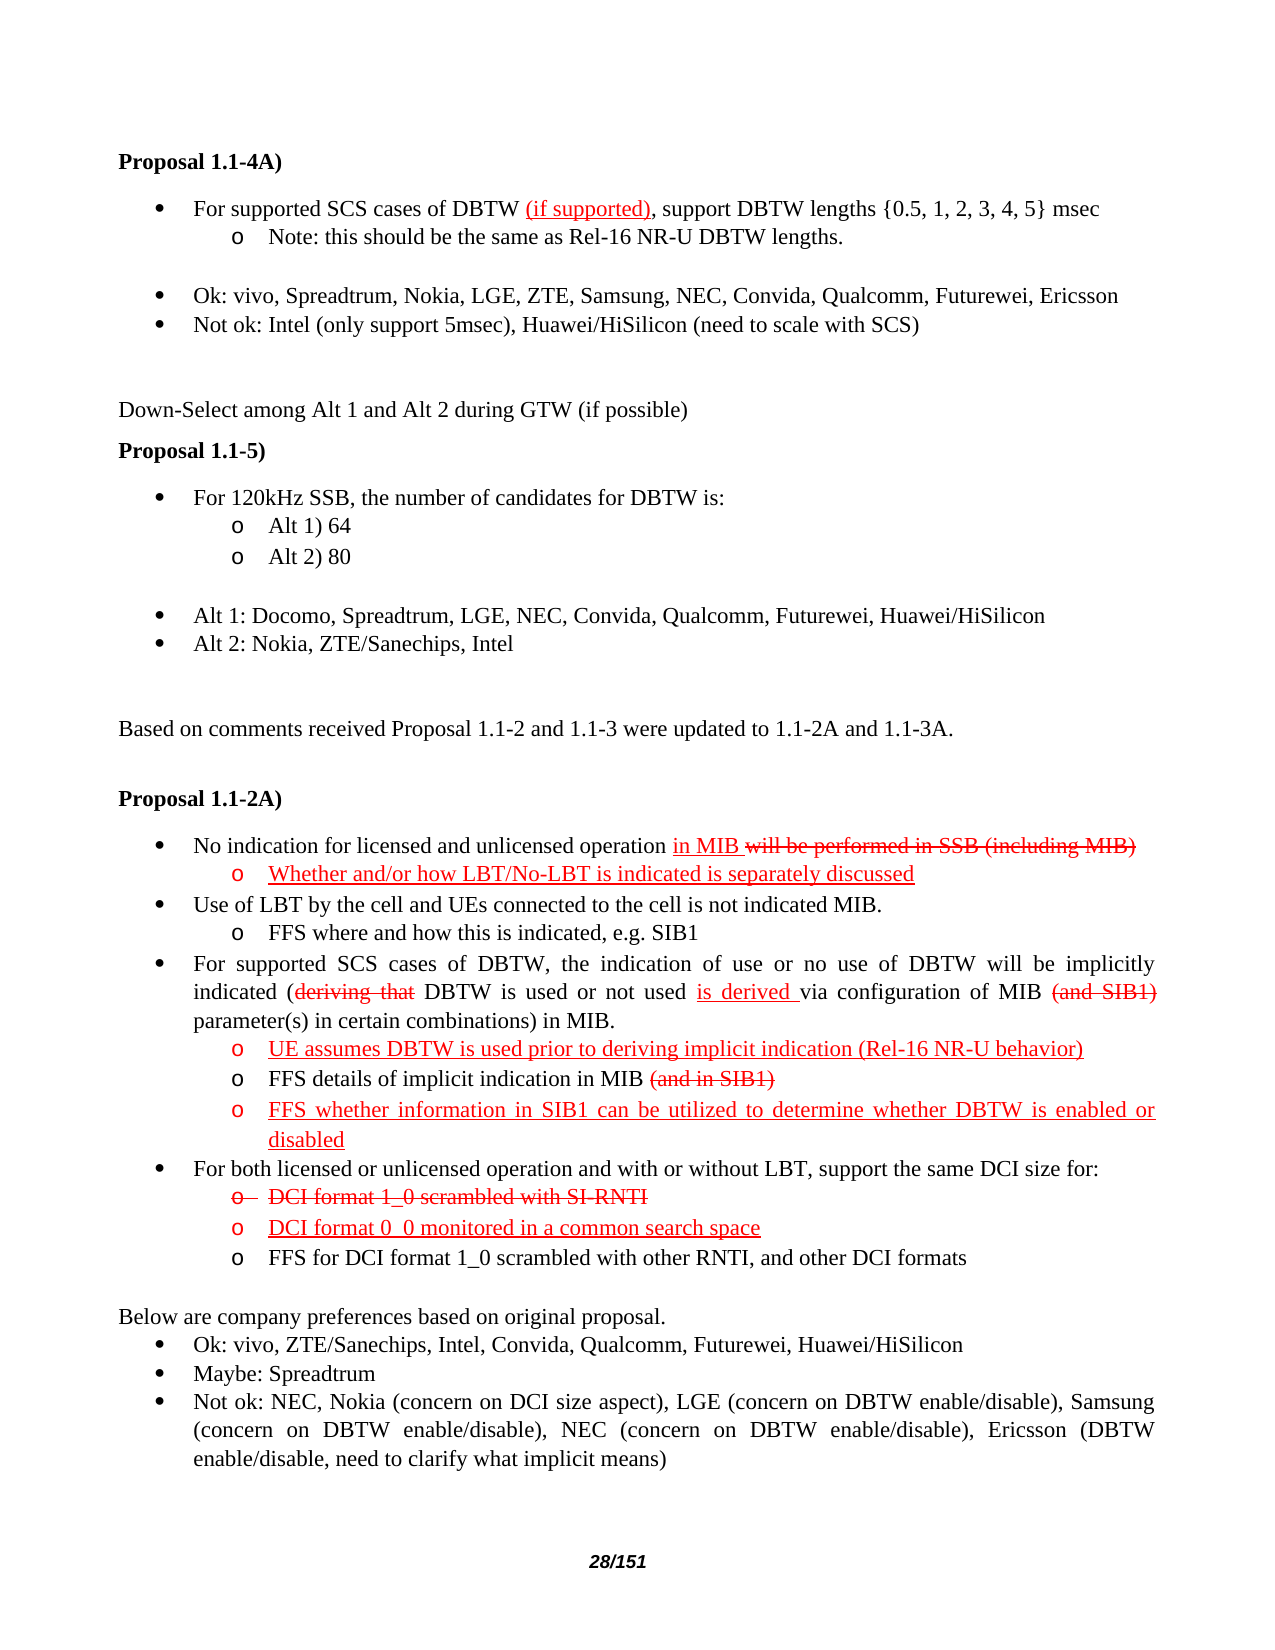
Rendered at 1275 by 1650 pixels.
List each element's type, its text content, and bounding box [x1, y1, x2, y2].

list FFS where and how this is indicated, e.g. SIB1 [231, 919, 1157, 948]
list For both licensed or unlicensed operation and with or without LBT, support the same DCI size for: [156, 1155, 1157, 1181]
list For 120kHz SSB, the number of candidates for DBTW is: [156, 484, 1157, 510]
list Not ok: NEC, Nokia (concern on DCI size aspect), LGE (concern on DBTW enable/disable), Samsung (concern on DBTW enable/disable), NEC (concern on DBTW enable/disable), Ericsson (DBTW enable/disable, need to clarify what implicit means) [156, 1388, 1157, 1471]
subtitle Proposal 1.1-4A) [118, 148, 1157, 174]
list UE assumes DBTW is used prior to deriving implicit indication (Rel-16 NR-U behavior) [231, 1035, 1157, 1063]
list Ok: vivo, Spreadtrum, Nokia, LGE, ZTE, Samsung, NEC, Convida, Qualcomm, Futurewei, Ericsson [156, 282, 1157, 308]
list Not ok: Intel (only support 5msec), Huawei/HiSilicon (need to scale with SCS) [156, 311, 1157, 337]
list FFS whether information in SIB1 can be utilized to determine whether DBTW is enabled or disabled [231, 1096, 1157, 1153]
list Whether and/or how LBT/No-LBT is indicated is separately discussed [231, 861, 1157, 889]
list Note: this should be the same as Rel-16 NR-U DBTW lengths. [231, 223, 1157, 252]
text Down-Select among Alt 1 and Alt 2 during GTW (if possible) [118, 396, 1157, 422]
list Alt 2) 80 [231, 543, 1157, 571]
list DCI format 1_0 scrambled with SI-RNTI [231, 1183, 1157, 1211]
list For supported SCS cases of DBTW, the indication of use or no use of DBTW will be implicitly indicated (deriving that DBTW is used or not used is derived via configuration of MIB (and SIB1) parameter(s) in certain combinations) in MIB. [156, 950, 1157, 1033]
list Maybe: Spreadtrum [156, 1360, 1157, 1386]
list Alt 1: Docomo, Spreadtrum, LGE, NEC, Convida, Qualcomm, Futurewei, Huawei/HiSilicon [156, 602, 1157, 628]
list Ok: vivo, ZTE/Sanechips, Intel, Convida, Qualcomm, Futurewei, Huawei/HiSilicon [156, 1331, 1157, 1358]
list FFS for DCI format 1_0 scrambled with other RNTI, and other DCI formats [231, 1244, 1157, 1272]
list No indication for licensed and unlicensed operation in MIB will be performed in SSB (including MIB) [156, 832, 1157, 858]
subtitle Proposal 1.1-2A) [118, 785, 1157, 811]
list Alt 1) 64 [231, 512, 1157, 541]
list Use of LBT by the cell and UEs connected to the cell is not indicated MIB. [156, 891, 1157, 917]
text Below are company preferences based on original proposal. [118, 1303, 1157, 1329]
subtitle Proposal 1.1-5) [118, 437, 1157, 463]
list FFS details of implicit indication in MIB (and in SIB1) [231, 1066, 1157, 1094]
list DCI format 0_0 monitored in a common search space [231, 1213, 1157, 1242]
list For supported SCS cases of DBTW (if supported), support DBTW lengths {0.5, 1, 2, 3, 4, 5} msec [156, 195, 1157, 221]
text Based on comments received Proposal 1.1-2 and 1.1-3 were updated to 1.1-2A and 1.1-3A. [118, 716, 1157, 742]
list Alt 2: Nokia, ZTE/Sanechips, Intel [156, 630, 1157, 657]
